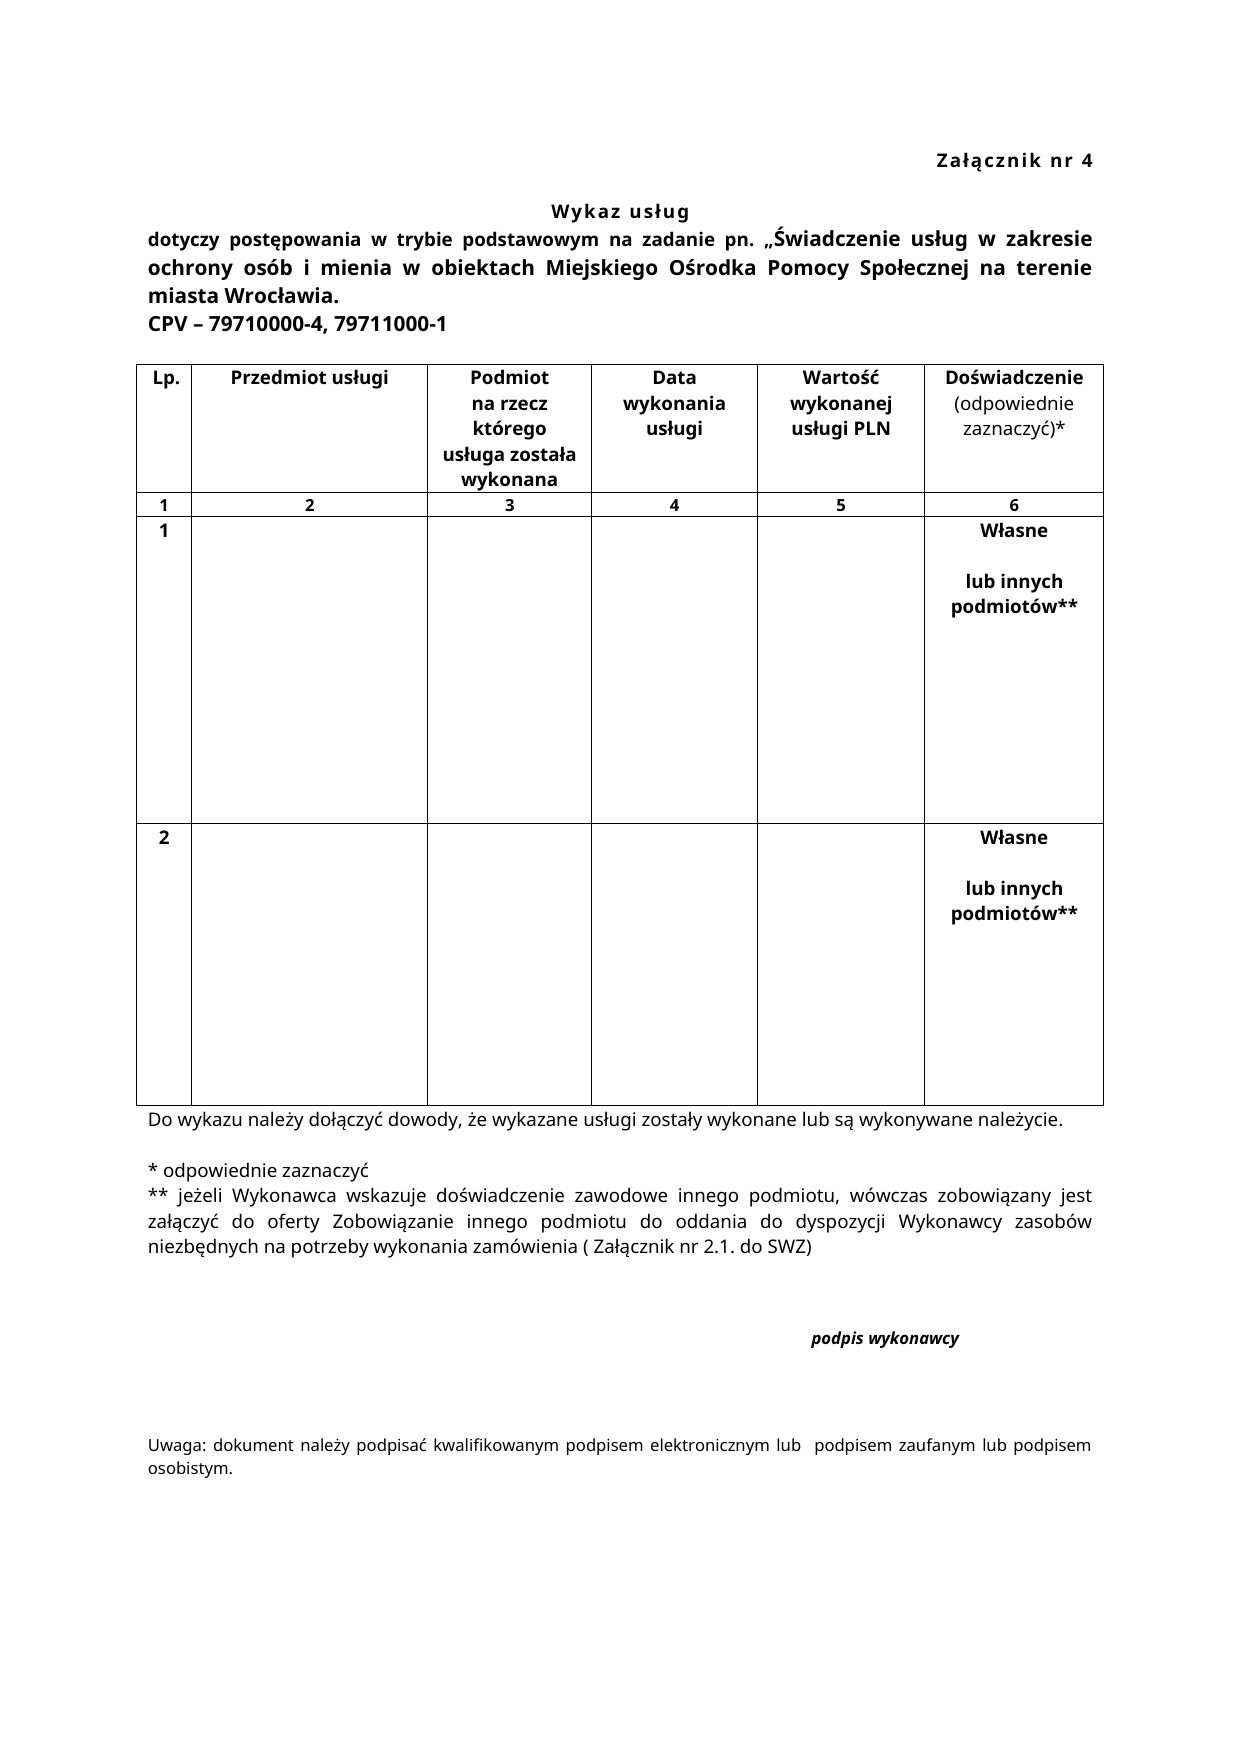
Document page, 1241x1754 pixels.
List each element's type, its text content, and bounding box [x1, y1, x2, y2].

table_cell [592, 517, 757, 823]
table_header Wartość wykonanej usługi PLN [758, 365, 924, 492]
table_cell Własne lub innych podmiotów** [925, 517, 1103, 823]
table_cell 2 [192, 493, 427, 516]
table_cell [192, 517, 427, 823]
table_header Doświadczenie (odpowiednie zaznaczyć)* [925, 365, 1103, 492]
text Uwaga: dokument należy podpisać kwalifikowanym podpisem elektronicznym lub podpisem zaufanym lub podpisem osobistym. [148, 1434, 1093, 1479]
text Wykaz usług [148, 199, 1093, 224]
table_cell [758, 824, 924, 1105]
table_cell 1 [137, 493, 191, 516]
text podpis wykonawcy [148, 1327, 1093, 1349]
table_cell 5 [758, 493, 924, 516]
table_cell 1 [137, 517, 191, 823]
text * odpowiednie zaznaczyć [148, 1157, 1093, 1182]
table_cell [192, 824, 427, 1105]
table_header Lp. [137, 365, 191, 492]
table_header Przedmiot usługi [192, 365, 427, 492]
table_cell Własne lub innych podmiotów** [925, 824, 1103, 1105]
table_cell [428, 824, 591, 1105]
text Załącznik nr 4 [148, 148, 1093, 173]
table_cell 4 [592, 493, 757, 516]
text Do wykazu należy dołączyć dowody, że wykazane usługi zostały wykonane lub są wykonywane należycie. [148, 1106, 1093, 1131]
table_header Data wykonania usługi [592, 365, 757, 492]
table_cell [758, 517, 924, 823]
text dotyczy postępowania w trybie podstawowym na zadanie pn. „Świadczenie usług w zakresie ochrony osób i mienia w obiektach Miejskiego Ośrodka Pomocy Społecznej na terenie miasta Wrocławia. [148, 224, 1093, 309]
table_cell 2 [137, 824, 191, 1105]
table_cell [592, 824, 757, 1105]
text ** jeżeli Wykonawca wskazuje doświadczenie zawodowe innego podmiotu, wówczas zobowiązany jest załączyć do oferty Zobowiązanie innego podmiotu do oddania do dyspozycji Wykonawcy zasobów niezbędnych na potrzeby wykonania zamówienia ( Załącznik nr 2.1. do SWZ) [148, 1182, 1093, 1259]
text CPV – 79710000-4, 79711000-1 [148, 309, 1093, 338]
table_cell 6 [925, 493, 1103, 516]
table_cell [428, 517, 591, 823]
table_header Podmiot na rzecz którego usługa została wykonana [428, 365, 591, 492]
table_cell 3 [428, 493, 591, 516]
